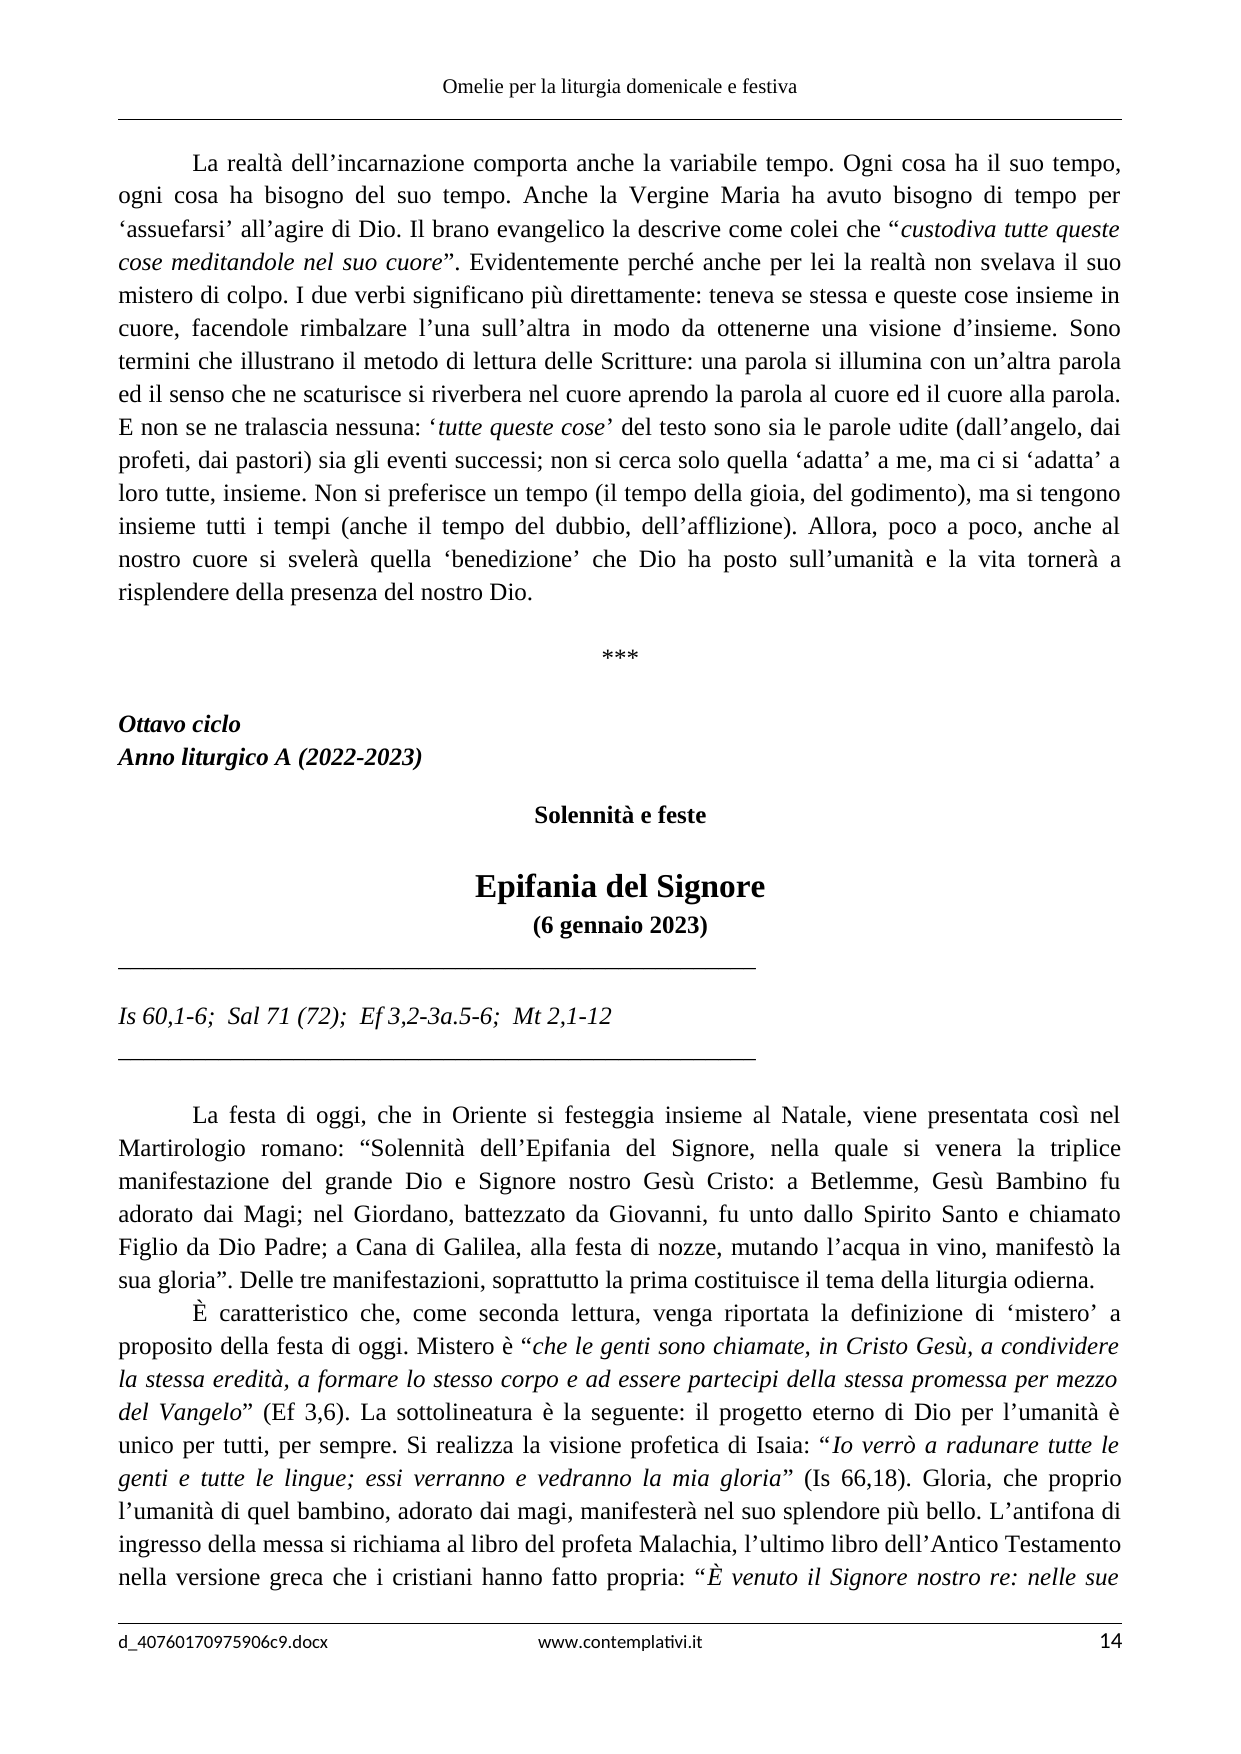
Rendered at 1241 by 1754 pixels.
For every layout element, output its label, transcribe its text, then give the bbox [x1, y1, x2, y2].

text *** [118, 643, 1122, 672]
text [118, 1298, 1122, 1591]
text La festa di oggi, che in Oriente si festeggia insieme al Natale, viene presentata così nel Martirologio romano: “Solennità dell’Epifania del Signore, nella quale si venera la triplice manifestazione del grande Dio e Signore nostro Gesù Cristo: a Betlemme, Gesù Bambino fu adorato dai Magi; nel Giordano, battezzato da Giovanni, fu unto dallo Spirito Santo e chiamato Figlio da Dio Padre; a Cana di Galilea, alla festa di nozze, mutando l’acqua in vino, manifestò la sua gloria”. Delle tre manifestazioni, soprattutto la prima costituisce il tema della liturgia odierna. [118, 1100, 1122, 1294]
text Is 60,1-6; Sal 71 (72); Ef 3,2-3a.5-6; Mt 2,1-12 [118, 1001, 1122, 1030]
text Solennità e feste [118, 800, 1122, 829]
text La realtà dell’incarnazione comporta anche la variabile tempo. Ogni cosa ha il suo tempo, ogni cosa ha bisogno del suo tempo. Anche la Vergine Maria ha avuto bisogno di tempo per ‘assuefarsi’ all’agire di Dio. Il brano evangelico la descrive come colei che “custodiva tutte queste cose meditandole nel suo cuore”. Evidentemente perché anche per lei la realtà non svelava il suo mistero di colpo. I due verbi significano più direttamente: teneva se stessa e queste cose insieme in cuore, facendole rimbalzare l’una sull’altra in modo da ottenerne una visione d’insieme. Sono termini che illustrano il metodo di lettura delle Scritture: una parola si illumina con un’altra parola ed il senso che ne scaturisce si riverbera nel cuore aprendo la parola al cuore ed il cuore alla parola. E non se ne tralascia nessuna: ‘tutte queste cose’ del testo sono sia le parole udite (dall’angelo, dai profeti, dai pastori) sia gli eventi successi; non si cerca solo quella ‘adatta’ a me, ma ci si ‘adatta’ a loro tutte, insieme. Non si preferisce un tempo (il tempo della gioia, del godimento), ma si tengono insieme tutti i tempi (anche il tempo del dubbio, dell’afflizione). Allora, poco a poco, anche al nostro cuore si svelerà quella ‘benedizione’ che Dio ha posto sull’umanità e la vita tornerà a risplendere della presenza del nostro Dio. [118, 148, 1122, 606]
text ___________________________________________________ [118, 1034, 1122, 1063]
text Anno liturgico A (2022-2023) [118, 742, 1122, 771]
text Epifania del Signore [118, 866, 1122, 904]
text (6 gennaio 2023) [118, 910, 1122, 939]
text ___________________________________________________ [118, 943, 1122, 972]
text Ottavo ciclo [118, 709, 1122, 738]
